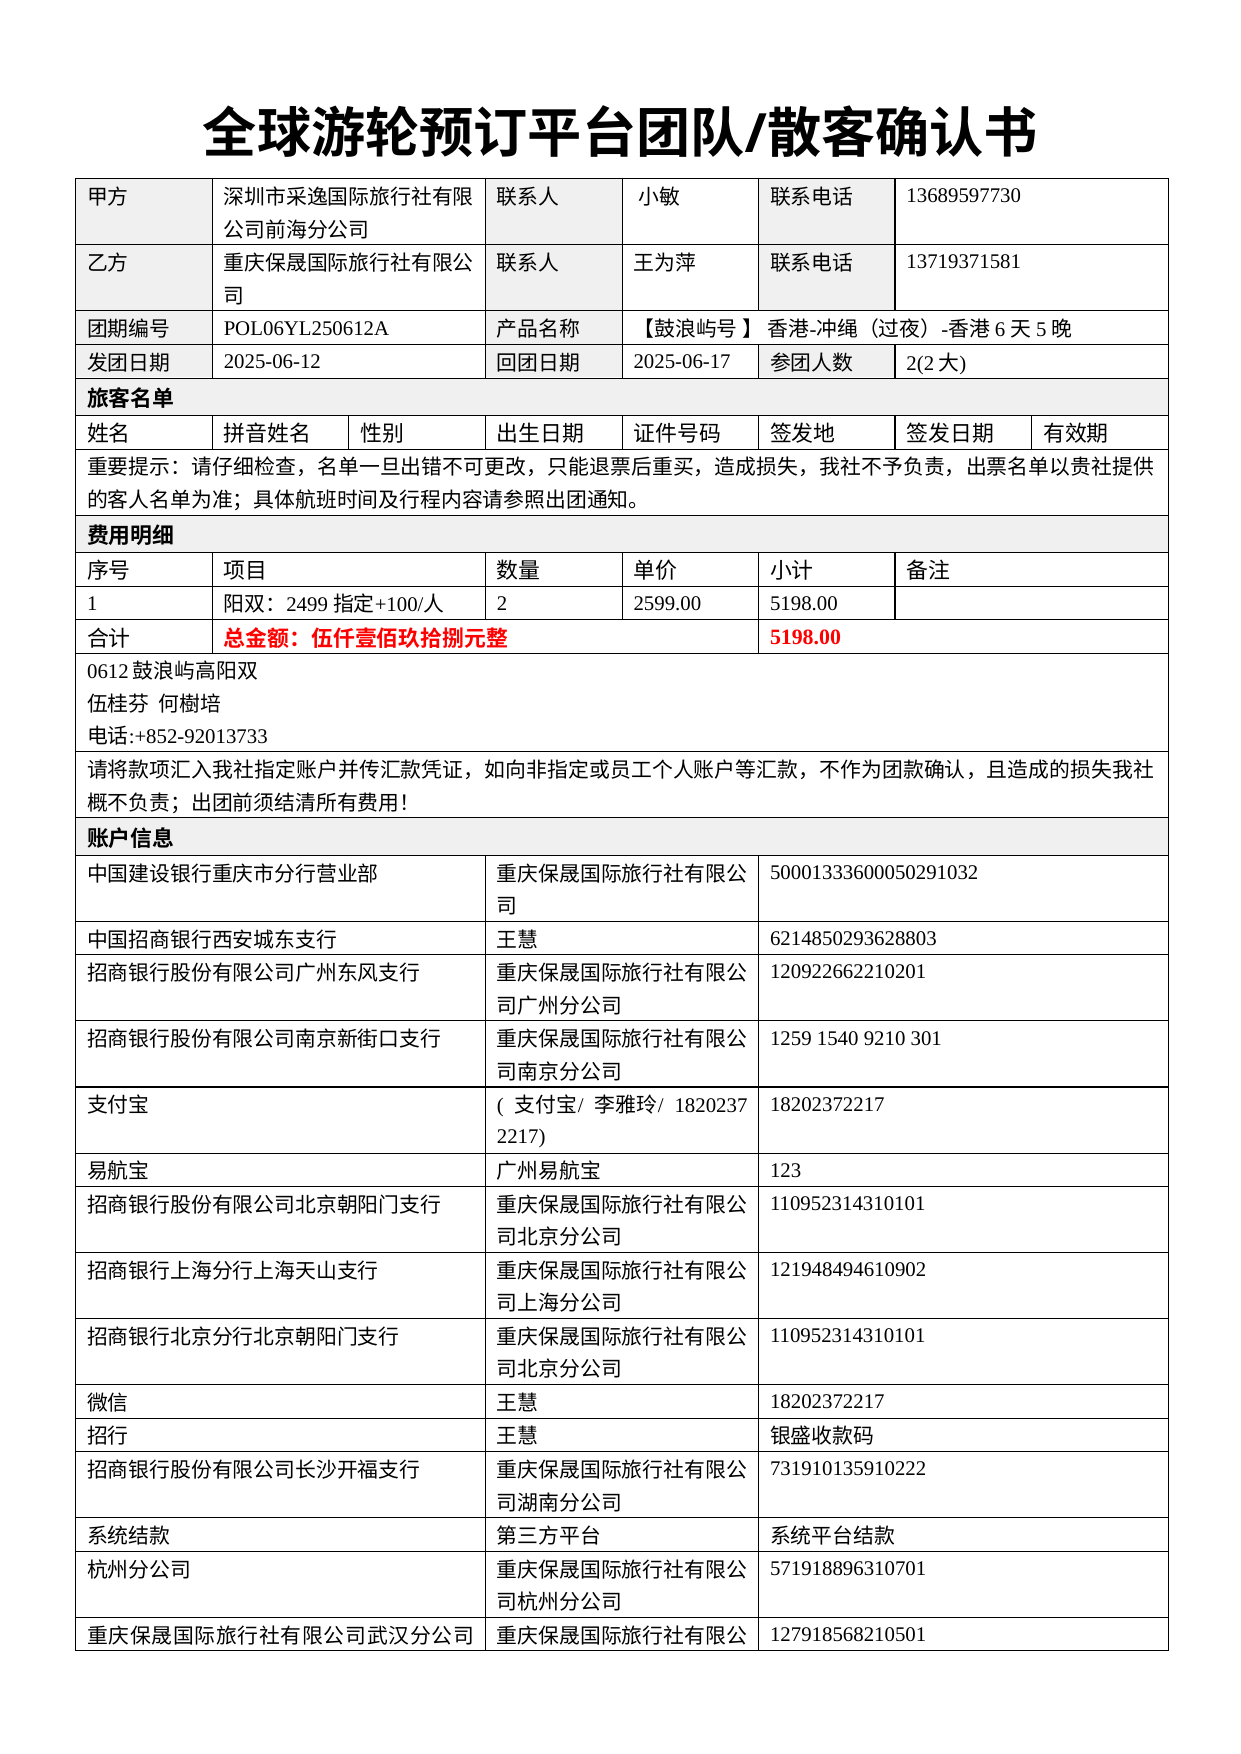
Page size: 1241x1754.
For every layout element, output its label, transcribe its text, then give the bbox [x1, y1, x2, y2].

table_cell ( 支付宝/ 李雅玲/ 18202372217) [486, 1088, 758, 1152]
table_cell 系统平台结款 [759, 1518, 1168, 1551]
table_cell 证件号码 [623, 416, 758, 448]
table_cell POL06YL250612A [213, 311, 485, 344]
table_cell 110952314310101 [759, 1319, 1168, 1384]
table_cell 中国建设银行重庆市分行营业部 [76, 856, 485, 921]
table_cell 王慧 [486, 922, 758, 954]
table_cell 120922662210201 [759, 955, 1168, 1020]
table_cell 单价 [623, 553, 758, 586]
table_cell 重庆保晟国际旅行社有限公司北京分公司 [486, 1319, 758, 1384]
table_cell 731910135910222 [759, 1452, 1168, 1517]
table_cell 联系电话 [759, 245, 894, 310]
table_cell 旅客名单 [76, 379, 1168, 415]
table_cell 王为萍 [623, 245, 758, 310]
table_cell 0612鼓浪屿高阳双 伍桂芬 何樹培 电话:+852-92013733 [76, 654, 1168, 751]
table_header 甲方 [76, 179, 212, 244]
table_cell 杭州分公司 [76, 1552, 485, 1617]
table_cell 签发地 [759, 416, 894, 448]
table_cell 121948494610902 [759, 1253, 1168, 1318]
table_cell 13719371581 [896, 245, 1168, 310]
table_header 联系电话 [759, 179, 894, 244]
table_cell 出生日期 [486, 416, 622, 448]
table_cell 5198.00 [759, 620, 1168, 653]
table_cell 总金额：伍仟壹佰玖拾捌元整 [213, 620, 758, 653]
table_cell 重庆保晟国际旅行社有限公司南京分公司 [486, 1021, 758, 1086]
table_cell 姓名 [76, 416, 212, 448]
table_cell 招商银行上海分行上海天山支行 [76, 1253, 485, 1318]
table_cell 127918568210501 [759, 1618, 1168, 1650]
table_cell 发团日期 [76, 345, 212, 377]
table_header 深圳市采逸国际旅行社有限公司前海分公司 [213, 179, 485, 244]
table_cell 序号 [76, 553, 212, 586]
table_cell 重庆保晟国际旅行社有限公司 [486, 856, 758, 921]
table_cell 支付宝 [76, 1088, 485, 1152]
table_cell 第三方平台 [486, 1518, 758, 1551]
table_cell 重要提示：请仔细检查，名单一旦出错不可更改，只能退票后重买，造成损失，我社不予负责，出票名单以贵社提供的客人名单为准；具体航班时间及行程内容请参照出团通知。 [76, 450, 1168, 514]
table_cell 签发日期 [896, 416, 1031, 448]
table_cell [76, 1618, 485, 1650]
table_cell 2 [486, 587, 622, 619]
table_cell 项目 [213, 553, 485, 586]
table_cell 团期编号 [76, 311, 212, 344]
table_cell 招行 [76, 1419, 485, 1451]
table_cell 拼音姓名 [213, 416, 348, 448]
table_cell 王慧 [486, 1385, 758, 1418]
table_cell 5198.00 [759, 587, 894, 619]
table_cell 2025-06-12 [213, 345, 485, 377]
table_cell 产品名称 [486, 311, 622, 344]
table_cell 18202372217 [759, 1088, 1168, 1152]
table_cell 系统结款 [76, 1518, 485, 1551]
table_cell 【鼓浪屿号 】 香港-冲绳（过夜）-香港 6 天 5 晚 [623, 311, 1168, 344]
table_cell 2599.00 [623, 587, 758, 619]
table_cell 合计 [76, 620, 212, 653]
table_cell 1 [76, 587, 212, 619]
table_cell 重庆保晟国际旅行社有限公司武汉分公司 [486, 1618, 758, 1650]
table_cell 账户信息 [76, 818, 1168, 855]
table_cell 中国招商银行西安城东支行 [76, 922, 485, 954]
table_cell 50001333600050291032 [759, 856, 1168, 921]
table_cell 重庆保晟国际旅行社有限公司上海分公司 [486, 1253, 758, 1318]
table_cell 1259 1540 9210 301 [759, 1021, 1168, 1086]
table_cell 广州易航宝 [486, 1154, 758, 1186]
table_cell 6214850293628803 [759, 922, 1168, 954]
table_cell 123 [759, 1154, 1168, 1186]
table_header 联系人 [486, 179, 622, 244]
table_cell 参团人数 [759, 345, 894, 377]
table_cell 110952314310101 [759, 1187, 1168, 1252]
table_cell 联系人 [486, 245, 622, 310]
table_cell 招商银行北京分行北京朝阳门支行 [76, 1319, 485, 1384]
table_cell 银盛收款码 [759, 1419, 1168, 1451]
table_cell 重庆保晟国际旅行社有限公司北京分公司 [486, 1187, 758, 1252]
table_cell 微信 [76, 1385, 485, 1418]
table_header 小敏 [623, 179, 758, 244]
table_cell 招商银行股份有限公司北京朝阳门支行 [76, 1187, 485, 1252]
table_cell 小计 [759, 553, 894, 586]
table_cell 数量 [486, 553, 622, 586]
table_cell 18202372217 [759, 1385, 1168, 1418]
table_header 13689597730 [896, 179, 1168, 244]
table_cell [896, 587, 1168, 619]
table_cell 王慧 [486, 1419, 758, 1451]
table_cell 性别 [349, 416, 485, 448]
table_cell 招商银行股份有限公司南京新街口支行 [76, 1021, 485, 1086]
table_cell 重庆保晟国际旅行社有限公司 [213, 245, 485, 310]
table_cell 阳双：2499 指定+100/人 [213, 587, 485, 619]
table_cell 招商银行股份有限公司广州东风支行 [76, 955, 485, 1020]
table_cell 重庆保晟国际旅行社有限公司广州分公司 [486, 955, 758, 1020]
table_cell 备注 [896, 553, 1168, 586]
table_cell 易航宝 [76, 1154, 485, 1186]
table_cell 请将款项汇入我社指定账户并传汇款凭证，如向非指定或员工个人账户等汇款，不作为团款确认，且造成的损失我社概不负责；出团前须结清所有费用！ [76, 752, 1168, 817]
table_cell 回团日期 [486, 345, 622, 377]
table_cell 2(2大) [896, 345, 1168, 377]
table_cell 重庆保晟国际旅行社有限公司湖南分公司 [486, 1452, 758, 1517]
table_cell 2025-06-17 [623, 345, 758, 377]
table_cell 重庆保晟国际旅行社有限公司杭州分公司 [486, 1552, 758, 1617]
text 全球游轮预订平台团队/散客确认书 [75, 81, 1165, 178]
table_cell 乙方 [76, 245, 212, 310]
table_cell 招商银行股份有限公司长沙开福支行 [76, 1452, 485, 1517]
table_cell 费用明细 [76, 516, 1168, 552]
table_cell 有效期 [1032, 416, 1168, 448]
table_cell 571918896310701 [759, 1552, 1168, 1617]
